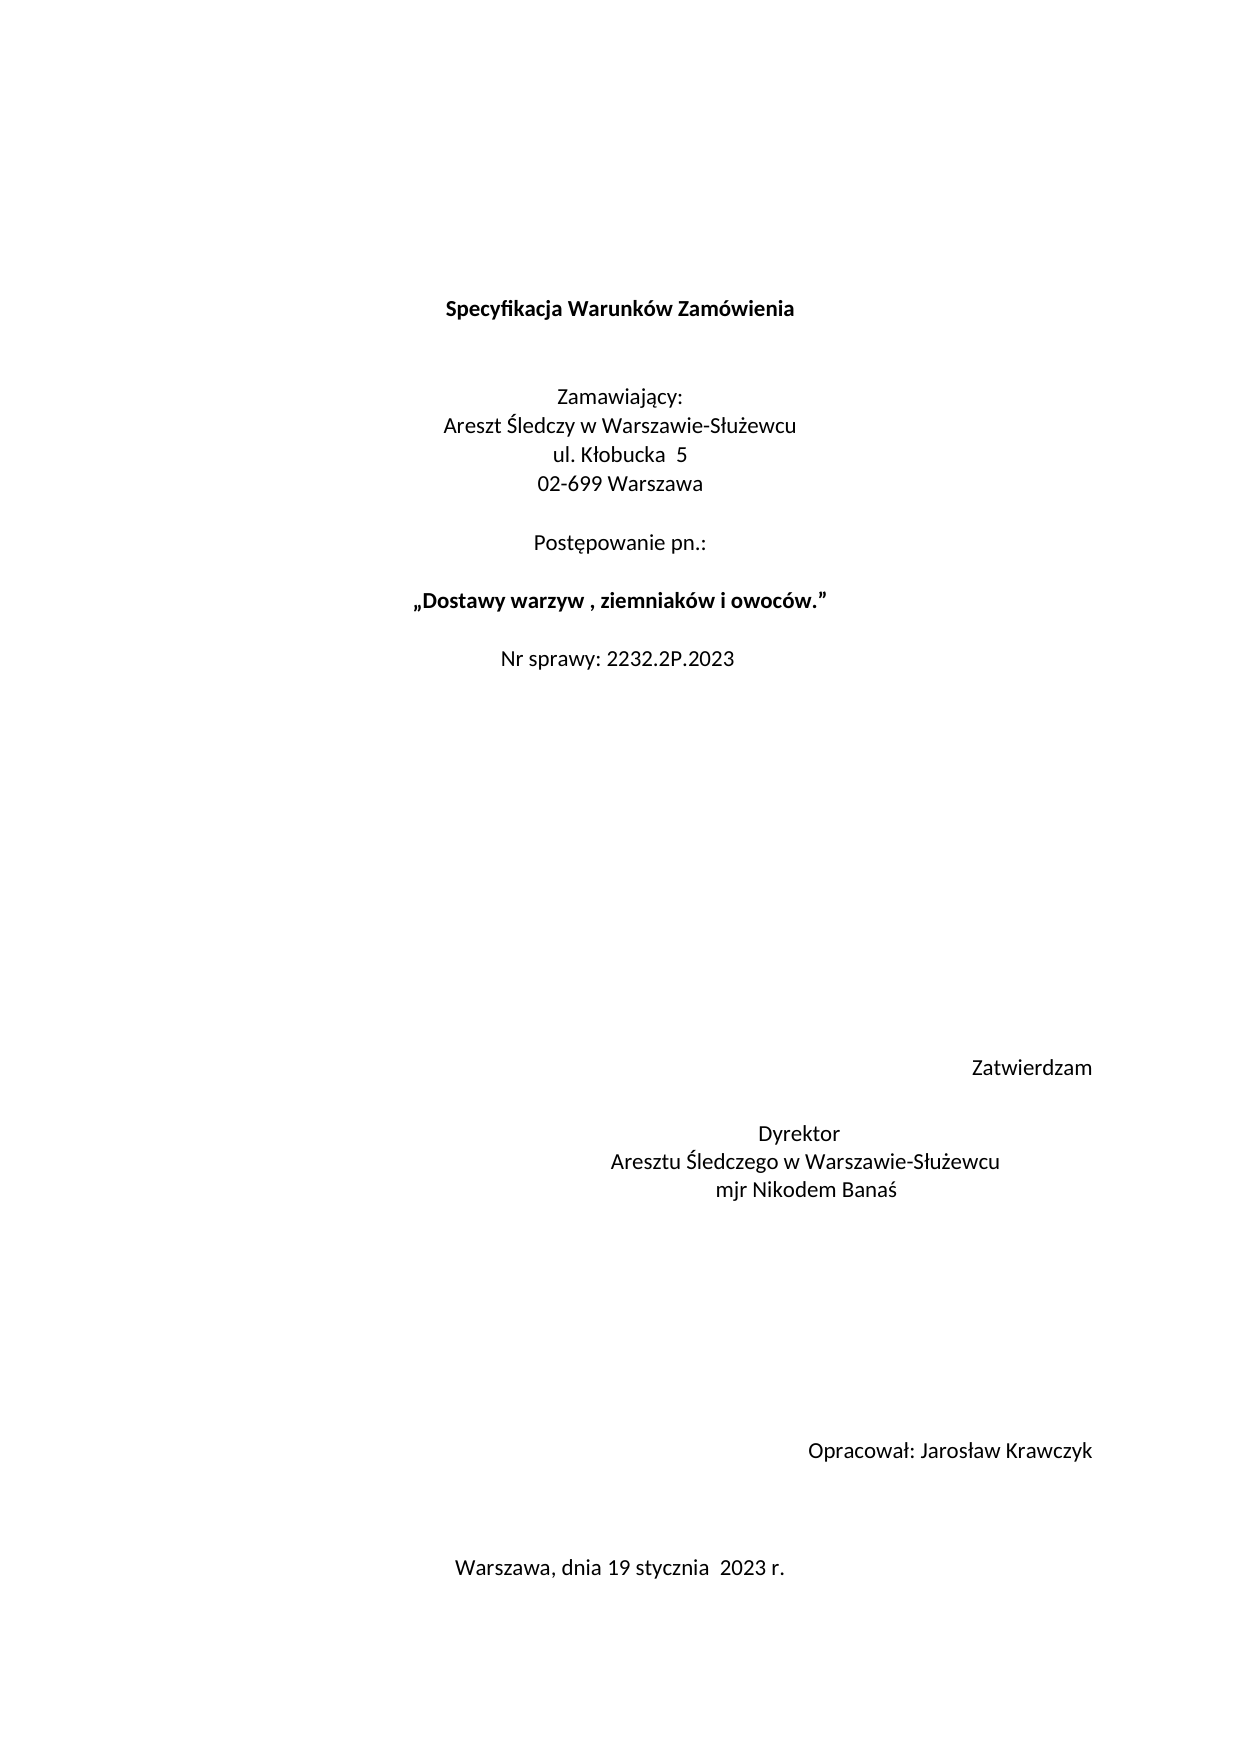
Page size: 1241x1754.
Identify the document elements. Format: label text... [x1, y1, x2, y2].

text mjr Nikodem Banaś [148, 1175, 1093, 1203]
text Opracował: Jarosław Krawczyk [148, 1310, 1093, 1465]
text „Dostawy warzyw , ziemniaków i owoców.” [148, 556, 1093, 614]
text Specyfikacja Warunków Zamówienia Zamawiający: Areszt Śledczy w Warszawie-Służewcu ul. Kłobucka 5 02-699 Warszawa Postępowanie pn.: [148, 148, 1093, 556]
text Dyrektor [148, 1119, 1093, 1147]
text Nr sprawy: 2232.2P.2023 [148, 614, 1093, 818]
text Zatwierdzam [148, 1023, 1093, 1081]
text Aresztu Śledczego w Warszawie-Służewcu [148, 1147, 1093, 1175]
text Warszawa, dnia 19 stycznia 2023 r. [148, 1465, 1093, 1581]
